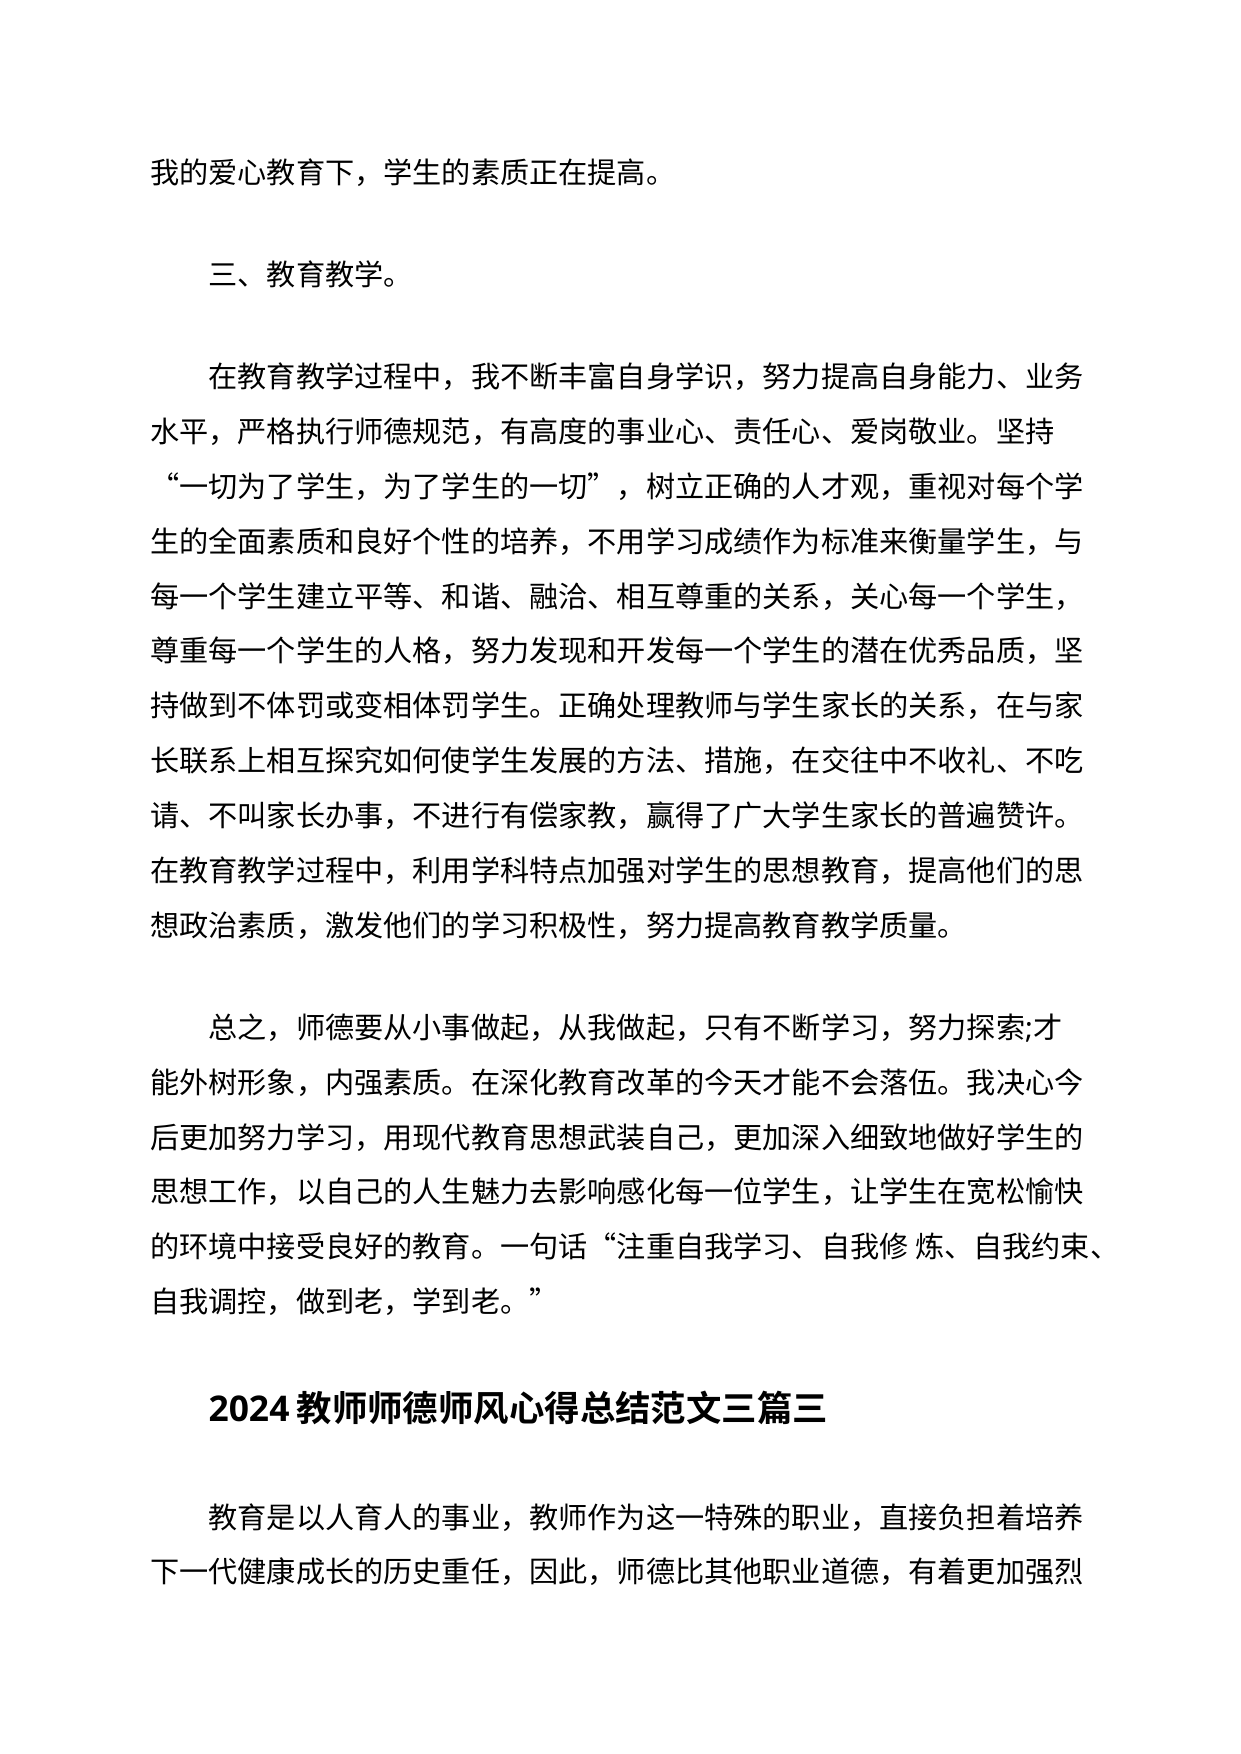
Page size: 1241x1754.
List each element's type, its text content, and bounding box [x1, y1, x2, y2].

text 在教育教学过程中，我不断丰富自身学识，努力提高自身能力、业务水平，严格执行师德规范，有高度的事业心、责任心、爱岗敬业。坚持“一切为了学生，为了学生的一切”，树立正确的人才观，重视对每个学生的全面素质和良好个性的培养，不用学习成绩作为标准来衡量学生，与每一个学生建立平等、和谐、融洽、相互尊重的关系，关心每一个学生，尊重每一个学生的人格，努力发现和开发每一个学生的潜在优秀品质，坚持做到不体罚或变相体罚学生。正确处理教师与学生家长的关系，在与家长联系上相互探究如何使学生发展的方法、措施，在交往中不收礼、不吃请、不叫家长办事，不进行有偿家教，赢得了广大学生家长的普遍赞许。在教育教学过程中，利用学科特点加强对学生的思想教育，提高他们的思想政治素质，激发他们的学习积极性，努力提高教育教学质量。 [150, 353, 1090, 945]
text 2024教师师德师风心得总结范文三篇三 [150, 1381, 1090, 1432]
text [150, 1494, 1090, 1591]
text 三、教育教学。 [150, 252, 1090, 294]
text 总之，师德要从小事做起，从我做起，只有不断学习，努力探索;才能外树形象，内强素质。在深化教育改革的今天才能不会落伍。我决心今后更加努力学习，用现代教育思想武装自己，更加深入细致地做好学生的思想工作，以自己的人生魅力去影响感化每一位学生，让学生在宽松愉快的环境中接受良好的教育。一句话“注重自我学习、自我修 炼、自我约束、自我调控，做到老，学到老。” [150, 1004, 1090, 1321]
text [150, 150, 1090, 192]
